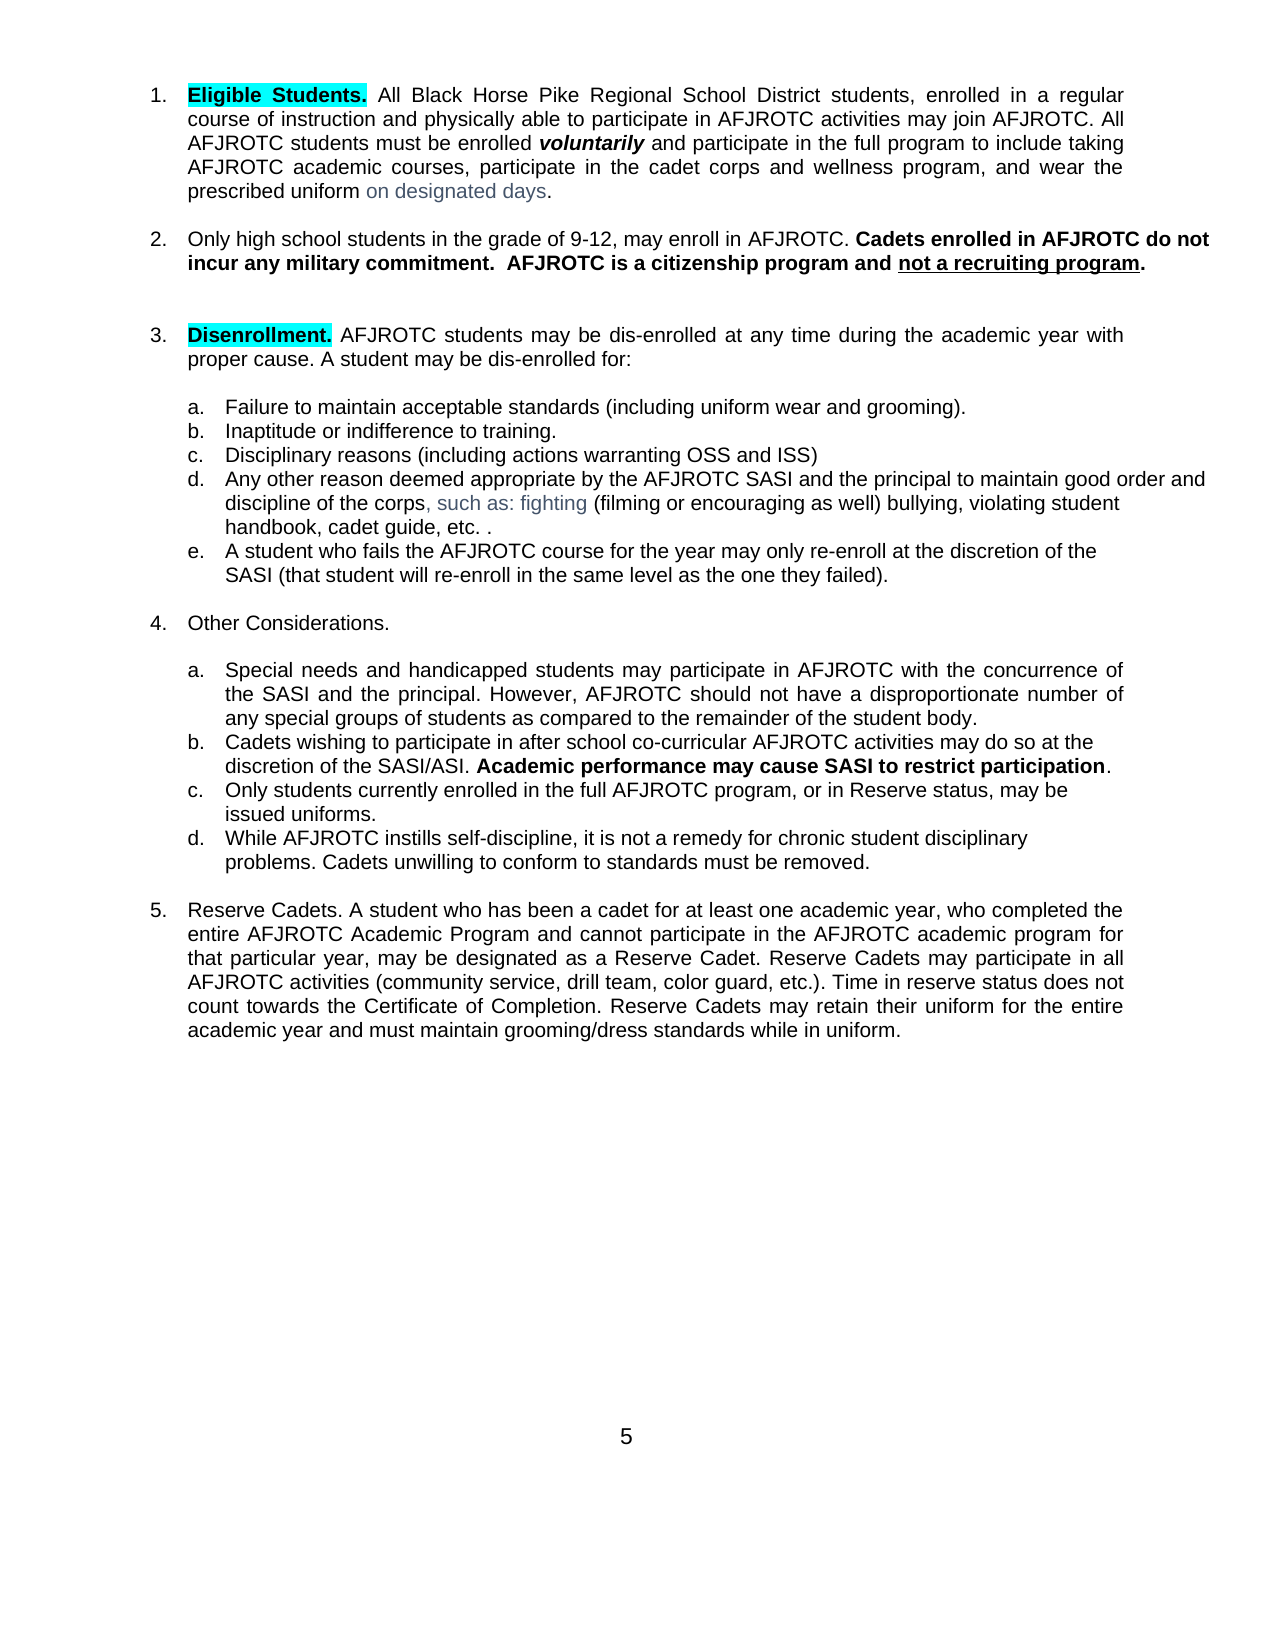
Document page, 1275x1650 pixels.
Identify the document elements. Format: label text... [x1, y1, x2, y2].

list Failure to maintain acceptable standards (including uniform wear and grooming). [187, 394, 1210, 418]
list Eligible Students. All Black Horse Pike Regional School District students, enrolled in a regular course of instruction and physically able to participate in AFJROTC activities may join AFJROTC. All AFJROTC students must be enrolled voluntarily and participate in the full program to include taking AFJROTC academic courses, participate in the cadet corps and wellness program, and wear the prescribed uniform on designated days. [150, 83, 1125, 203]
list Any other reason deemed appropriate by the AFJROTC SASI and the principal to maintain good order and discipline of the corps, such as: fighting (filming or encouraging as well) bullying, violating student handbook, cadet guide, etc. . [187, 467, 1210, 538]
list Only high school students in the grade of 9-12, may enroll in AFJROTC. Cadets enrolled in AFJROTC do not incur any military commitment. AFJROTC is a citizenship program and not a recruiting program. [150, 227, 1210, 275]
list Inaptitude or indifference to training. [187, 418, 1210, 442]
list While AFJROTC instills self-discipline, it is not a remedy for chronic student disciplinary problems. Cadets unwilling to conform to standards must be removed. [187, 826, 1124, 874]
list A student who fails the AFJROTC course for the year may only re-enroll at the discretion of the SASI (that student will re-enroll in the same level as the one they failed). [187, 538, 1124, 586]
list Only students currently enrolled in the full AFJROTC program, or in Reserve status, may be issued uniforms. [187, 778, 1124, 826]
list Disenrollment. AFJROTC students may be dis-enrolled at any time during the academic year with proper cause. A student may be dis-enrolled for: [150, 323, 1125, 371]
list Other Considerations. [150, 610, 1210, 634]
list Disciplinary reasons (including actions warranting OSS and ISS) [187, 442, 1210, 466]
list Special needs and handicapped students may participate in AFJROTC with the concurrence of the SASI and the principal. However, AFJROTC should not have a disproportionate number of any special groups of students as compared to the remainder of the student body. [187, 658, 1124, 730]
list Reserve Cadets. A student who has been a cadet for at least one academic year, who completed the entire AFJROTC Academic Program and cannot participate in the AFJROTC academic program for that particular year, may be designated as a Reserve Cadet. Reserve Cadets may participate in all AFJROTC activities (community service, drill team, color guard, etc.). Time in reserve status does not count towards the Certificate of Completion. Reserve Cadets may retain their uniform for the entire academic year and must maintain grooming/dress standards while in uniform. [150, 898, 1125, 1041]
list Cadets wishing to participate in after school co-curricular AFJROTC activities may do so at the discretion of the SASI/ASI. Academic performance may cause SASI to restrict participation. [187, 730, 1125, 778]
